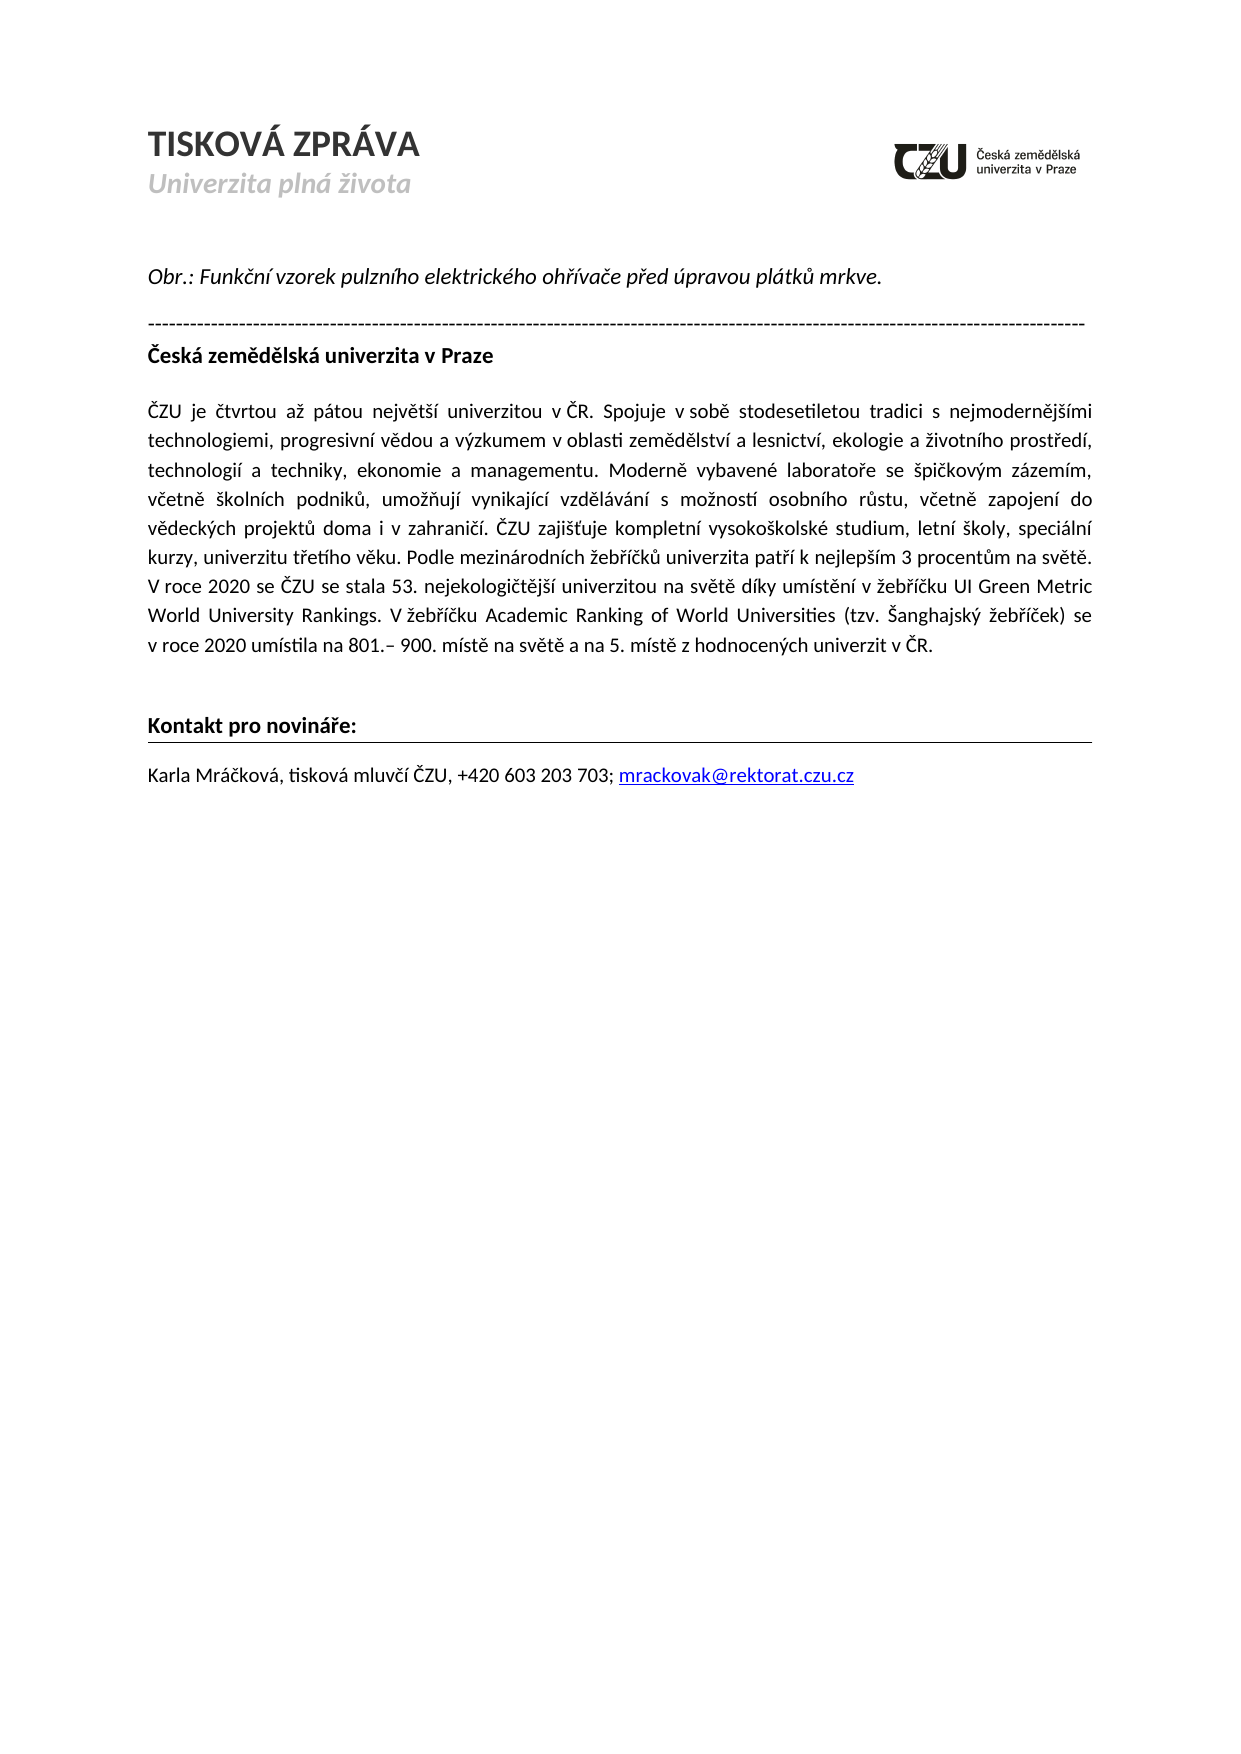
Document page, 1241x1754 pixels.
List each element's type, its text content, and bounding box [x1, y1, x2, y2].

picture [892, 134, 1083, 190]
text Karla Mráčková, tisková mluvčí ČZU, +420 603 203 703; mrackovak@rektorat.czu.cz [148, 762, 1092, 845]
text --------------------------------------------------------------------------------------------------------------------------------------Česká zemědělská univerzita v Praze [148, 309, 1092, 369]
text ČZU je čtvrtou až pátou největší univerzitou v ČR. Spojuje v sobě stodesetiletou tradici s nejmodernějšími technologiemi, progresivní vědou a výzkumem v oblasti zemědělství a lesnictví, ekologie a životního prostředí, technologií a techniky, ekonomie a managementu. Moderně vybavené laboratoře se špičkovým zázemím, včetně školních podniků, umožňují vynikající vzdělávání s možností osobního růstu, včetně zapojení do vědeckých projektů doma i v zahraničí. ČZU zajišťuje kompletní vysokoškolské studium, letní školy, speciální kurzy, univerzitu třetího věku. Podle mezinárodních žebříčků univerzita patří k nejlepším 3 procentům na světě. V roce 2020 se ČZU se stala 53. nejekologičtější univerzitou na světě díky umístění v žebříčku UI Green Metric World University Rankings. V žebříčku Academic Ranking of World Universities (tzv. Šanghajský žebříček) se v roce 2020 umístila na 801.– 900. místě na světě a na 5. místě z hodnocených univerzit v ČR. [148, 398, 1092, 657]
text Obr.: Funkční vzorek pulzního elektrického ohřívače před úpravou plátků mrkve. [148, 262, 1092, 290]
text Kontakt pro novináře: [148, 711, 1092, 742]
